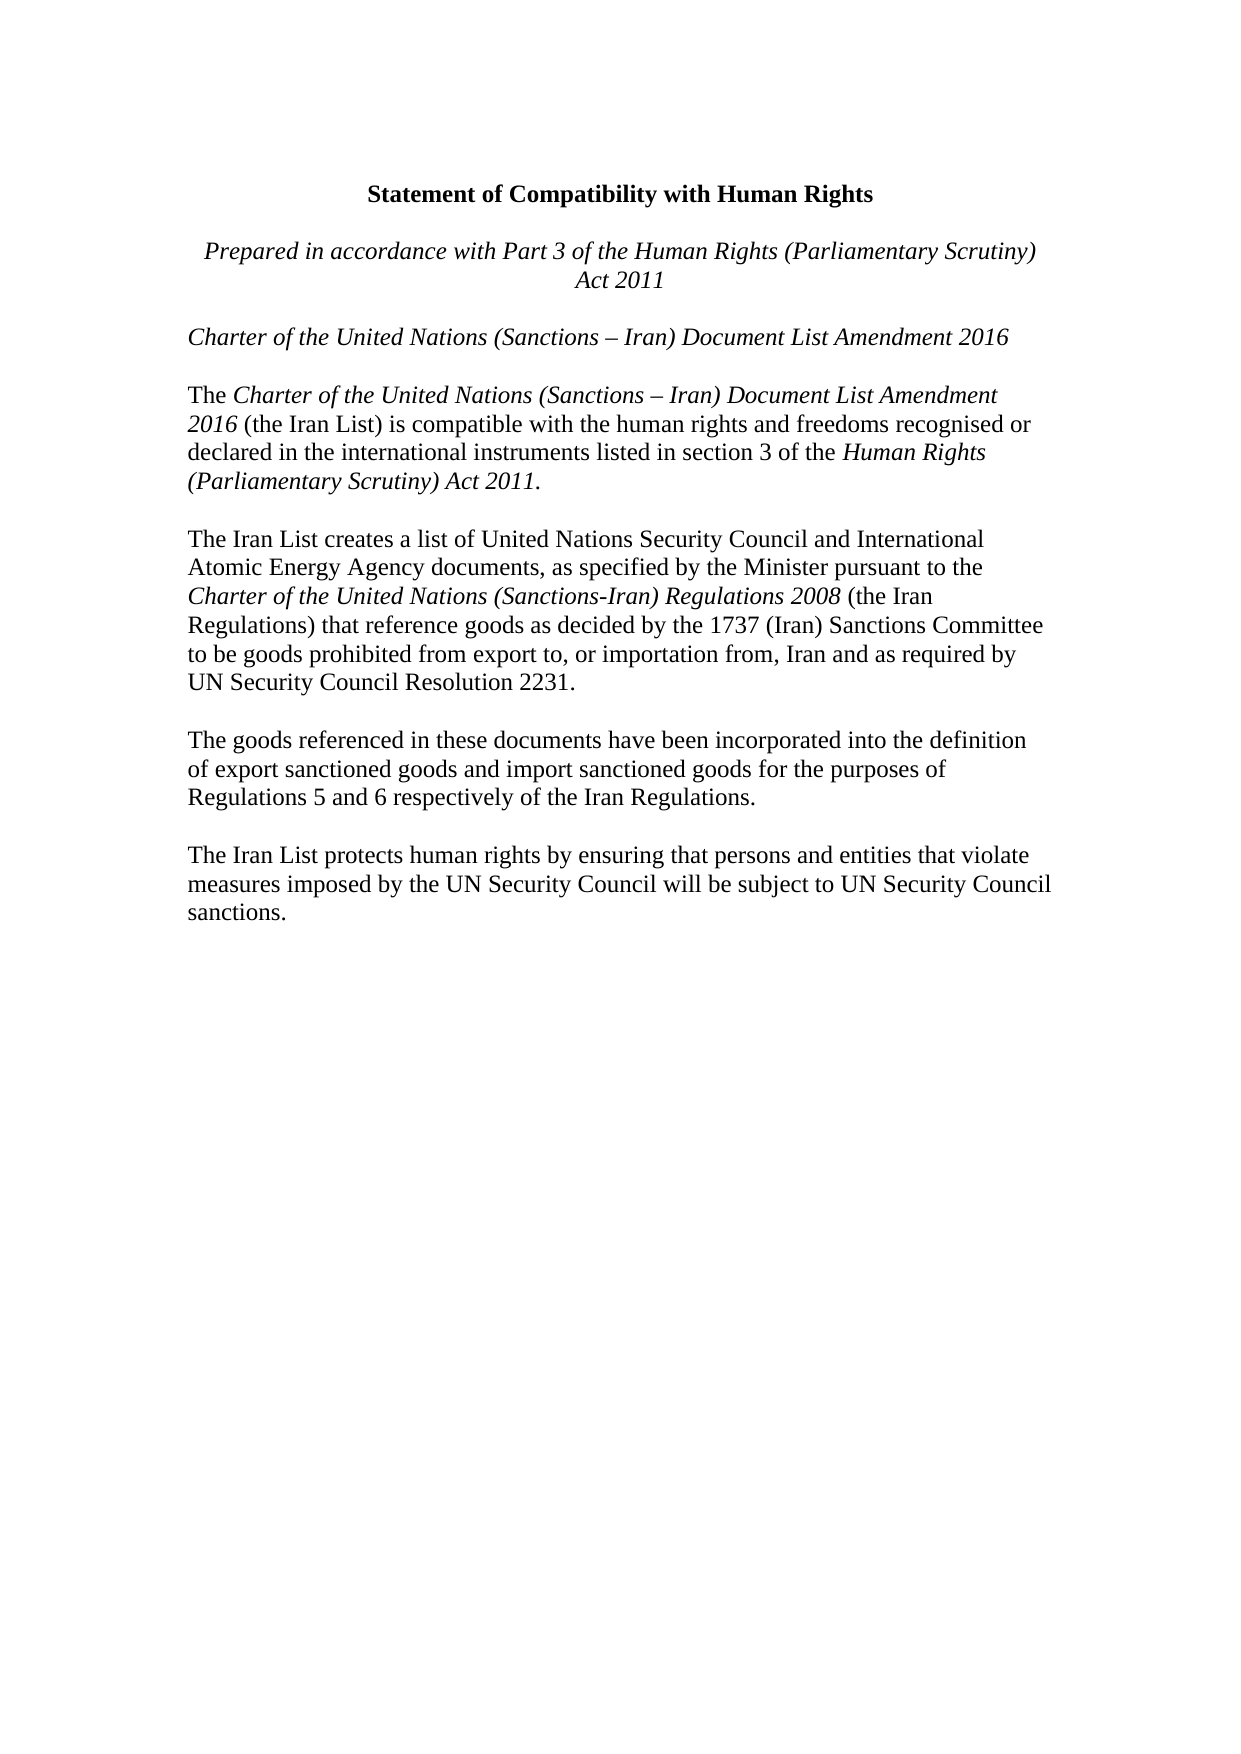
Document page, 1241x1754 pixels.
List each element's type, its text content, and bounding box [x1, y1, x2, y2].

text Statement of Compatibility with Human Rights [187, 179, 1053, 207]
text The goods referenced in these documents have been incorporated into the definition of export sanctioned goods and import sanctioned goods for the purposes of Regulations 5 and 6 respectively of the Iran Regulations. [187, 725, 1053, 811]
text The Iran List creates a list of United Nations Security Council and International Atomic Energy Agency documents, as specified by the Minister pursuant to the Charter of the United Nations (Sanctions-Iran) Regulations 2008 (the Iran Regulations) that reference goods as decided by the 1737 (Iran) Sanctions Committee to be goods prohibited from export to, or importation from, Iran and as required by UN Security Council Resolution 2231. [187, 524, 1053, 696]
text The Iran List protects human rights by ensuring that persons and entities that violate measures imposed by the UN Security Council will be subject to UN Security Council sanctions. [187, 840, 1053, 926]
text Charter of the United Nations (Sanctions – Iran) Document List Amendment 2016 [187, 322, 1053, 351]
text The Charter of the United Nations (Sanctions – Iran) Document List Amendment 2016 (the Iran List) is compatible with the human rights and freedoms recognised or declared in the international instruments listed in section 3 of the Human Rights (Parliamentary Scrutiny) Act 2011. [187, 380, 1053, 495]
text Prepared in accordance with Part 3 of the Human Rights (Parliamentary Scrutiny) Act 2011 [187, 236, 1053, 294]
